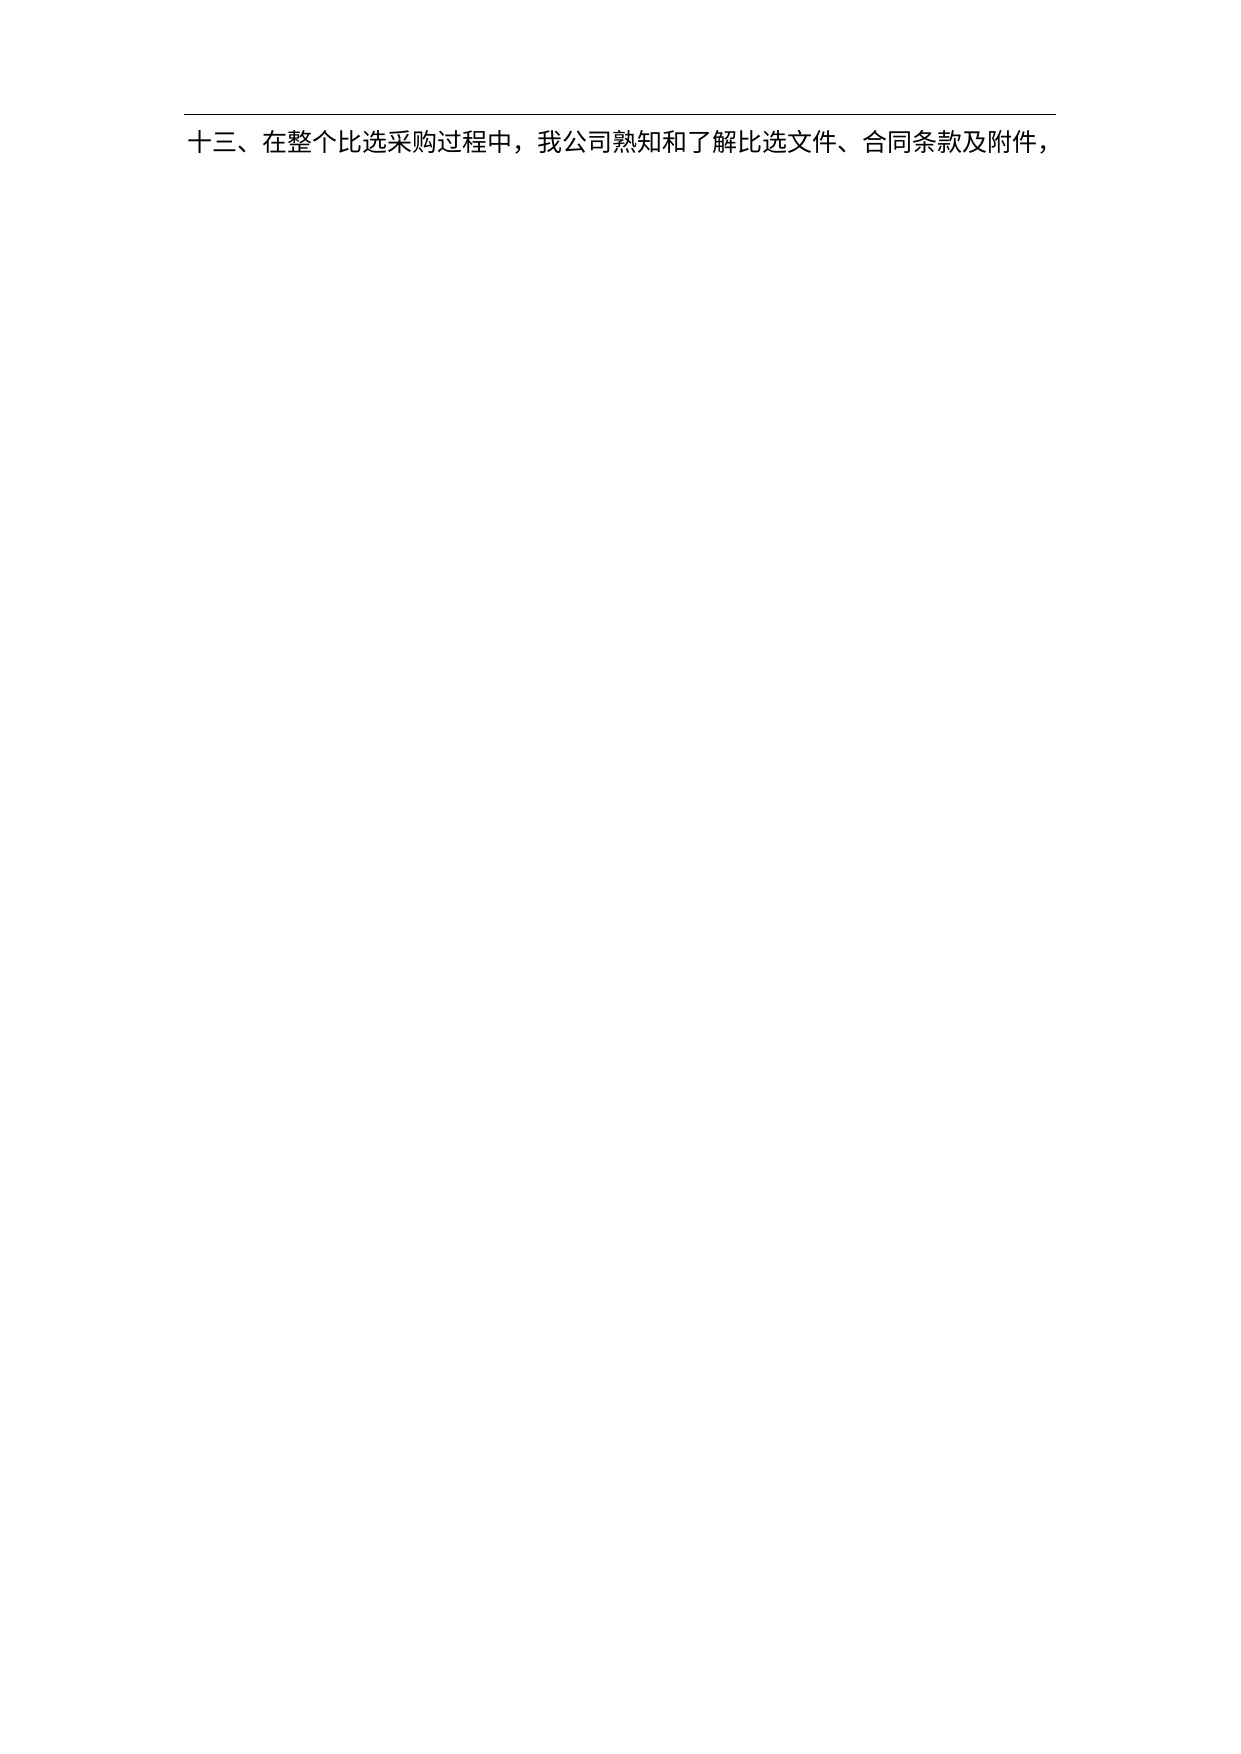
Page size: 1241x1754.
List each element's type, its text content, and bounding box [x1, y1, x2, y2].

text 十三、在整个比选采购过程中，我公司熟知和了解比选文件、合同条款及附件， [187, 123, 1094, 159]
